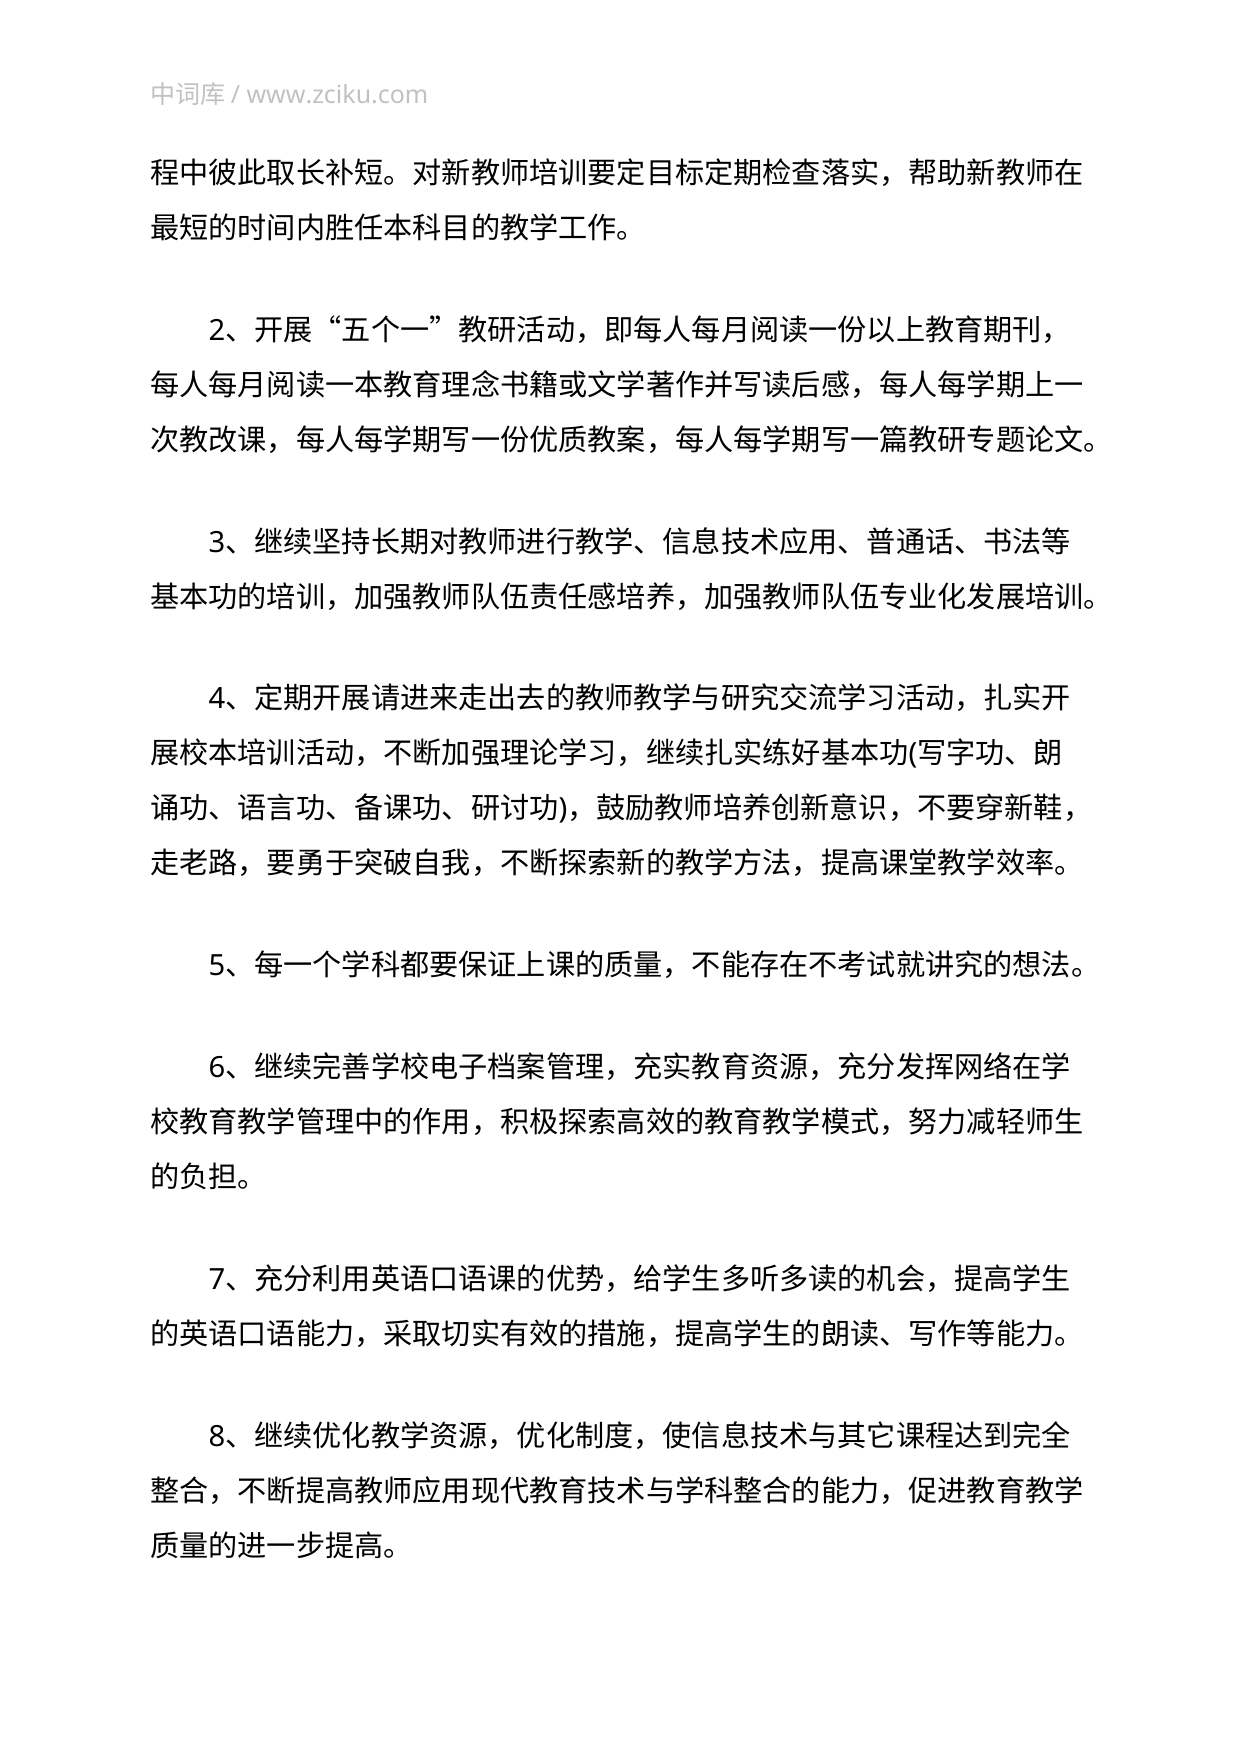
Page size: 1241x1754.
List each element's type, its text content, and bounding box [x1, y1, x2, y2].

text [150, 150, 1090, 247]
text 5、每一个学科都要保证上课的质量，不能存在不考试就讲究的想法。 [150, 942, 1090, 984]
text 2、开展“五个一”教研活动，即每人每月阅读一份以上教育期刊，每人每月阅读一本教育理念书籍或文学著作并写读后感，每人每学期上一次教改课，每人每学期写一份优质教案，每人每学期写一篇教研专题论文。 [150, 307, 1090, 459]
text 3、继续坚持长期对教师进行教学、信息技术应用、普通话、书法等基本功的培训，加强教师队伍责任感培养，加强教师队伍专业化发展培训。 [150, 518, 1090, 616]
text 4、定期开展请进来走出去的教师教学与研究交流学习活动，扎实开展校本培训活动，不断加强理论学习，继续扎实练好基本功(写字功、朗诵功、语言功、备课功、研讨功)，鼓励教师培养创新意识，不要穿新鞋，走老路，要勇于突破自我，不断探索新的教学方法，提高课堂教学效率。 [150, 675, 1090, 882]
text 6、继续完善学校电子档案管理，充实教育资源，充分发挥网络在学校教育教学管理中的作用，积极探索高效的教育教学模式，努力减轻师生的负担。 [150, 1044, 1090, 1196]
text 8、继续优化教学资源，优化制度，使信息技术与其它课程达到完全整合，不断提高教师应用现代教育技术与学科整合的能力，促进教育教学质量的进一步提高。 [150, 1412, 1090, 1564]
text 7、充分利用英语口语课的优势，给学生多听多读的机会，提高学生的英语口语能力，采取切实有效的措施，提高学生的朗读、写作等能力。 [150, 1256, 1090, 1353]
